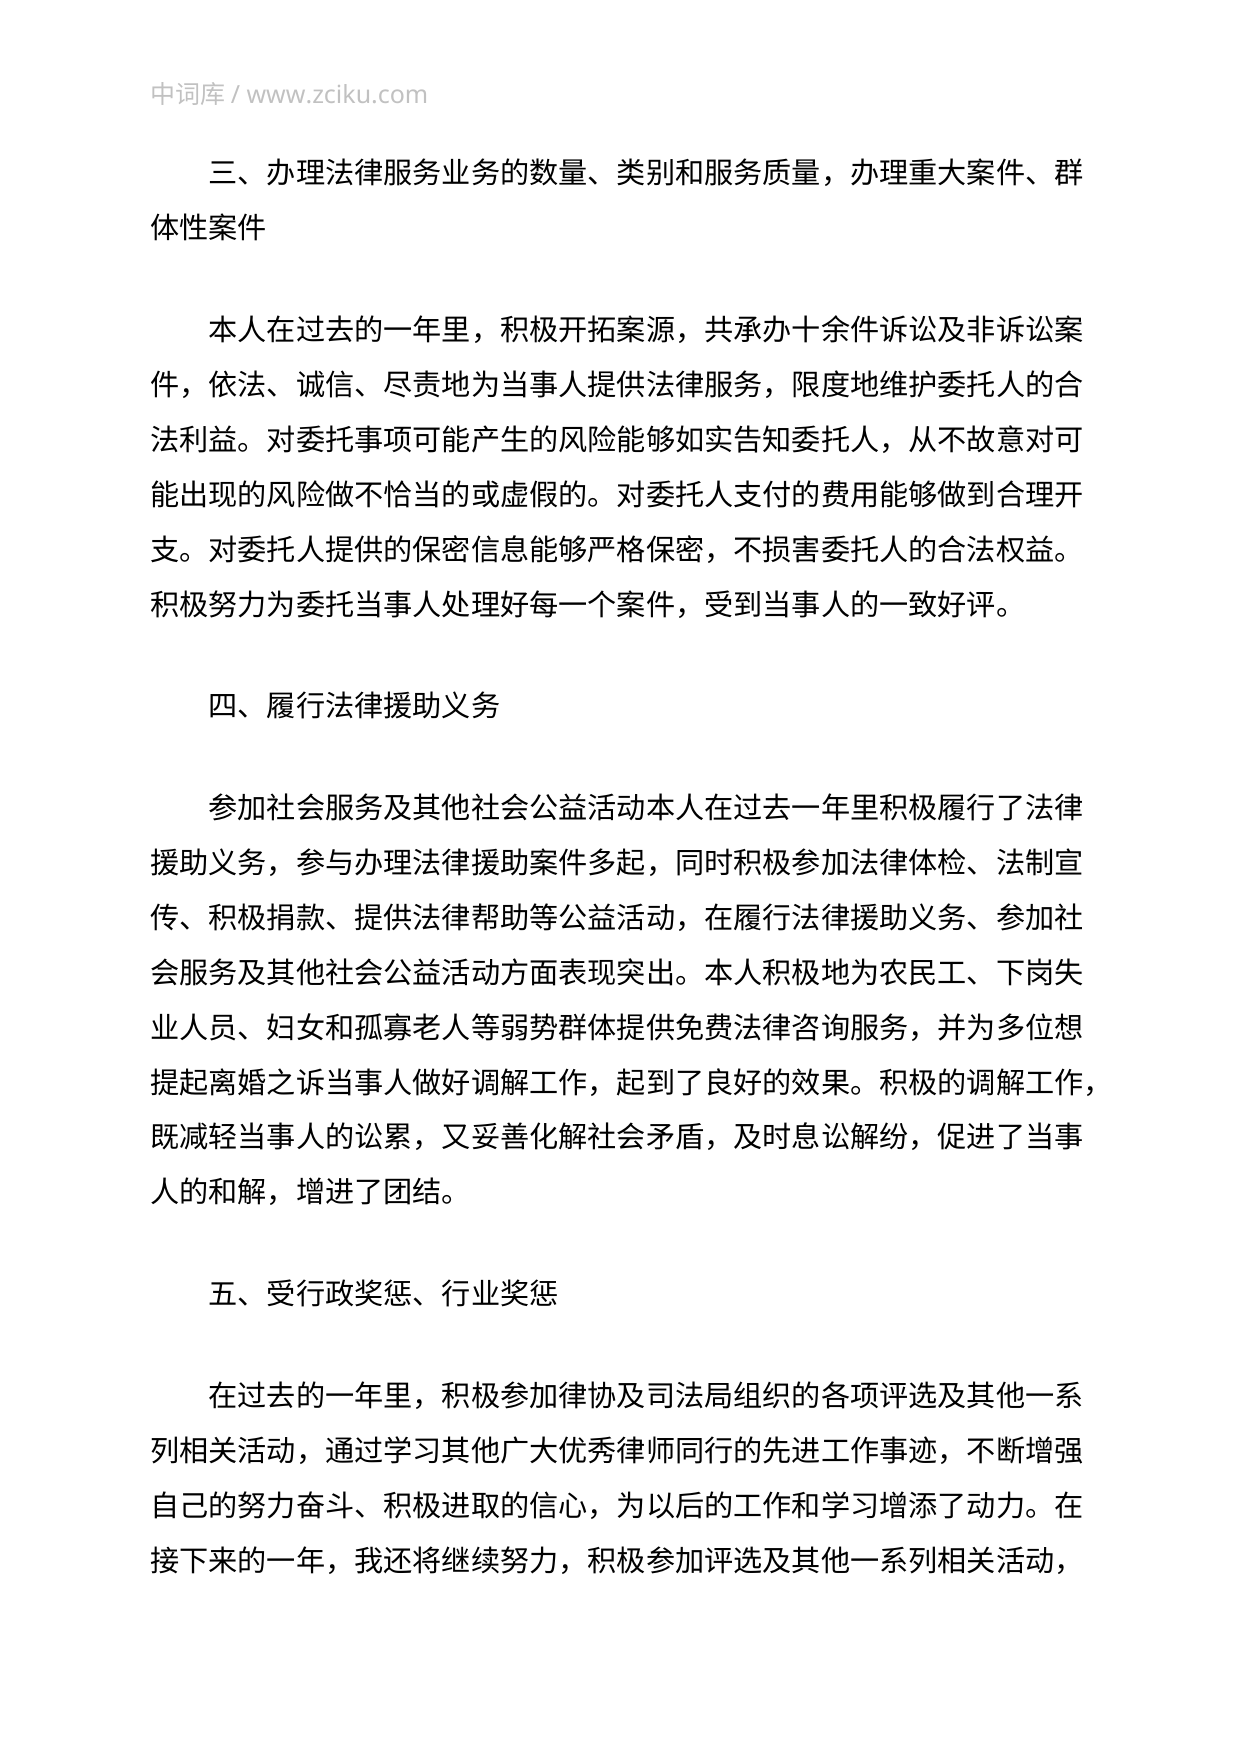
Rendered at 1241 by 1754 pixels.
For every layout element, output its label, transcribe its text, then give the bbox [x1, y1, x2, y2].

text 四、履行法律援助义务 [150, 683, 1090, 725]
text 三、办理法律服务业务的数量、类别和服务质量，办理重大案件、群体性案件 [150, 150, 1090, 247]
text 本人在过去的一年里，积极开拓案源，共承办十余件诉讼及非诉讼案件，依法、诚信、尽责地为当事人提供法律服务，限度地维护委托人的合法利益。对委托事项可能产生的风险能够如实告知委托人，从不故意对可能出现的风险做不恰当的或虚假的。对委托人支付的费用能够做到合理开支。对委托人提供的保密信息能够严格保密，不损害委托人的合法权益。积极努力为委托当事人处理好每一个案件，受到当事人的一致好评。 [150, 307, 1090, 623]
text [150, 1372, 1090, 1579]
text 五、受行政奖惩、行业奖惩 [150, 1271, 1090, 1313]
text 参加社会服务及其他社会公益活动本人在过去一年里积极履行了法律援助义务，参与办理法律援助案件多起，同时积极参加法律体检、法制宣传、积极捐款、提供法律帮助等公益活动，在履行法律援助义务、参加社会服务及其他社会公益活动方面表现突出。本人积极地为农民工、下岗失业人员、妇女和孤寡老人等弱势群体提供免费法律咨询服务，并为多位想提起离婚之诉当事人做好调解工作，起到了良好的效果。积极的调解工作，既减轻当事人的讼累，又妥善化解社会矛盾，及时息讼解纷，促进了当事人的和解，增进了团结。 [150, 785, 1090, 1211]
